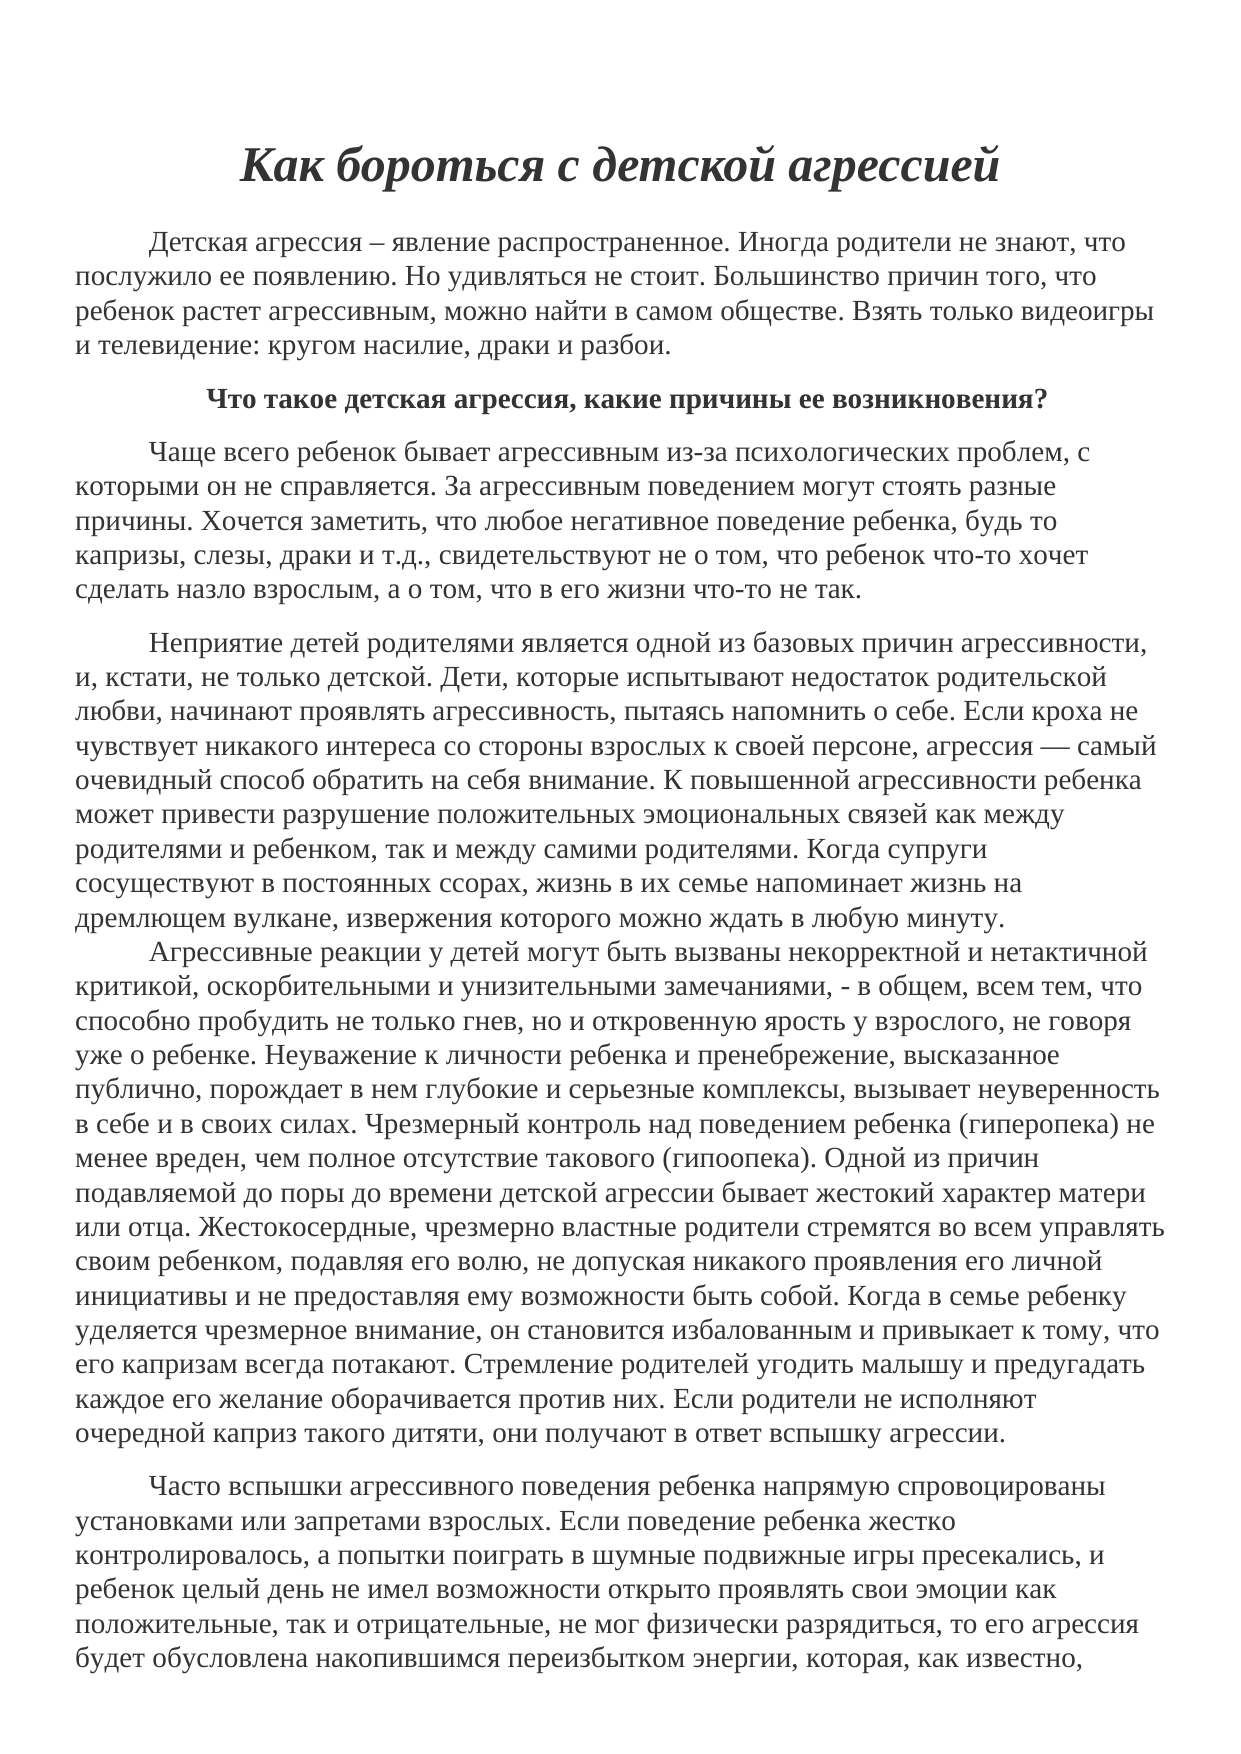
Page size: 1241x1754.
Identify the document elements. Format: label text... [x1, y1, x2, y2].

subtitle Что такое детская агрессия, какие причины ее возникновения? [75, 379, 1165, 414]
subtitle Как бороться с детской агрессией [75, 134, 1165, 192]
text Неприятие детей родителями является одной из базовых причин агрессивности, и, кстати, не только детской. Дети, которые испытывают недостаток родительской любви, начинают проявлять агрессивность, пытаясь напомнить о себе. Если кроха не чувствует никакого интереса со стороны взрослых к своей персоне, агрессия — самый очевидный способ обратить на себя внимание. К повышенной агрессивности ребенка может привести разрушение положительных эмоциональных связей как между родителями и ребенком, так и между самими родителями. Когда супруги сосуществуют в постоянных ссорах, жизнь в их семье напоминает жизнь на дремлющем вулкане, извержения которого можно ждать в любую минуту. Агрессивные реакции у детей могут быть вызваны некорректной и нетактичной критикой, оскорбительными и унизительными замечаниями, - в общем, всем тем, что способно пробудить не только гнев, но и откровенную ярость у взрослого, не говоря уже о ребенке. Неуважение к личности ребенка и пренебрежение, высказанное публично, порождает в нем глубокие и серьезные комплексы, вызывает неуверенность в себе и в своих силах. Чрезмерный контроль над поведением ребенка (гиперопека) не менее вреден, чем полное отсутствие такового (гипоопека). Одной из причин подавляемой до поры до времени детской агрессии бывает жестокий характер матери или отца. Жестокосердные, чрезмерно властные родители стремятся во всем управлять своим ребенком, подавляя его волю, не допуская никакого проявления его личной инициативы и не предоставляя ему возможности быть собой. Когда в семье ребенку уделяется чрезмерное внимание, он становится избалованным и привыкает к тому, что его капризам всегда потакают. Стремление родителей угодить малышу и предугадать каждое его желание оборачивается против них. Если родители не исполняют очередной каприз такого дитяти, они получают в ответ вспышку агрессии. [75, 624, 1165, 1449]
text Часто вспышки агрессивного поведения ребенка напрямую спровоцированы установками или запретами взрослых. Если поведение ребенка жестко контролировалось, а попытки поиграть в шумные подвижные игры пресекались, и ребенок целый день не имел возможности открыто проявлять свои эмоции как положительные, так и отрицательные, не мог физически разрядиться, то его агрессия будет обусловлена накопившимся переизбытком энергии, которая, как известно, [75, 1468, 1165, 1674]
text Детская агрессия – явление распространенное. Иногда родители не знают, что послужило ее появлению. Но удивляться не стоит. Большинство причин того, что ребенок растет агрессивным, можно найти в самом обществе. Взять только видеоигры и телевидение: кругом насилие, драки и разбои. [75, 223, 1165, 361]
text Чаще всего ребенок бывает агрессивным из-за психологических проблем, с которыми он не справляется. За агрессивным поведением могут стоять разные причины. Хочется заметить, что любое негативное поведение ребенка, будь то капризы, слезы, драки и т.д., свидетельствуют не о том, что ребенок что-то хочет сделать назло взрослым, а о том, что в его жизни что-то не так. [75, 433, 1165, 605]
